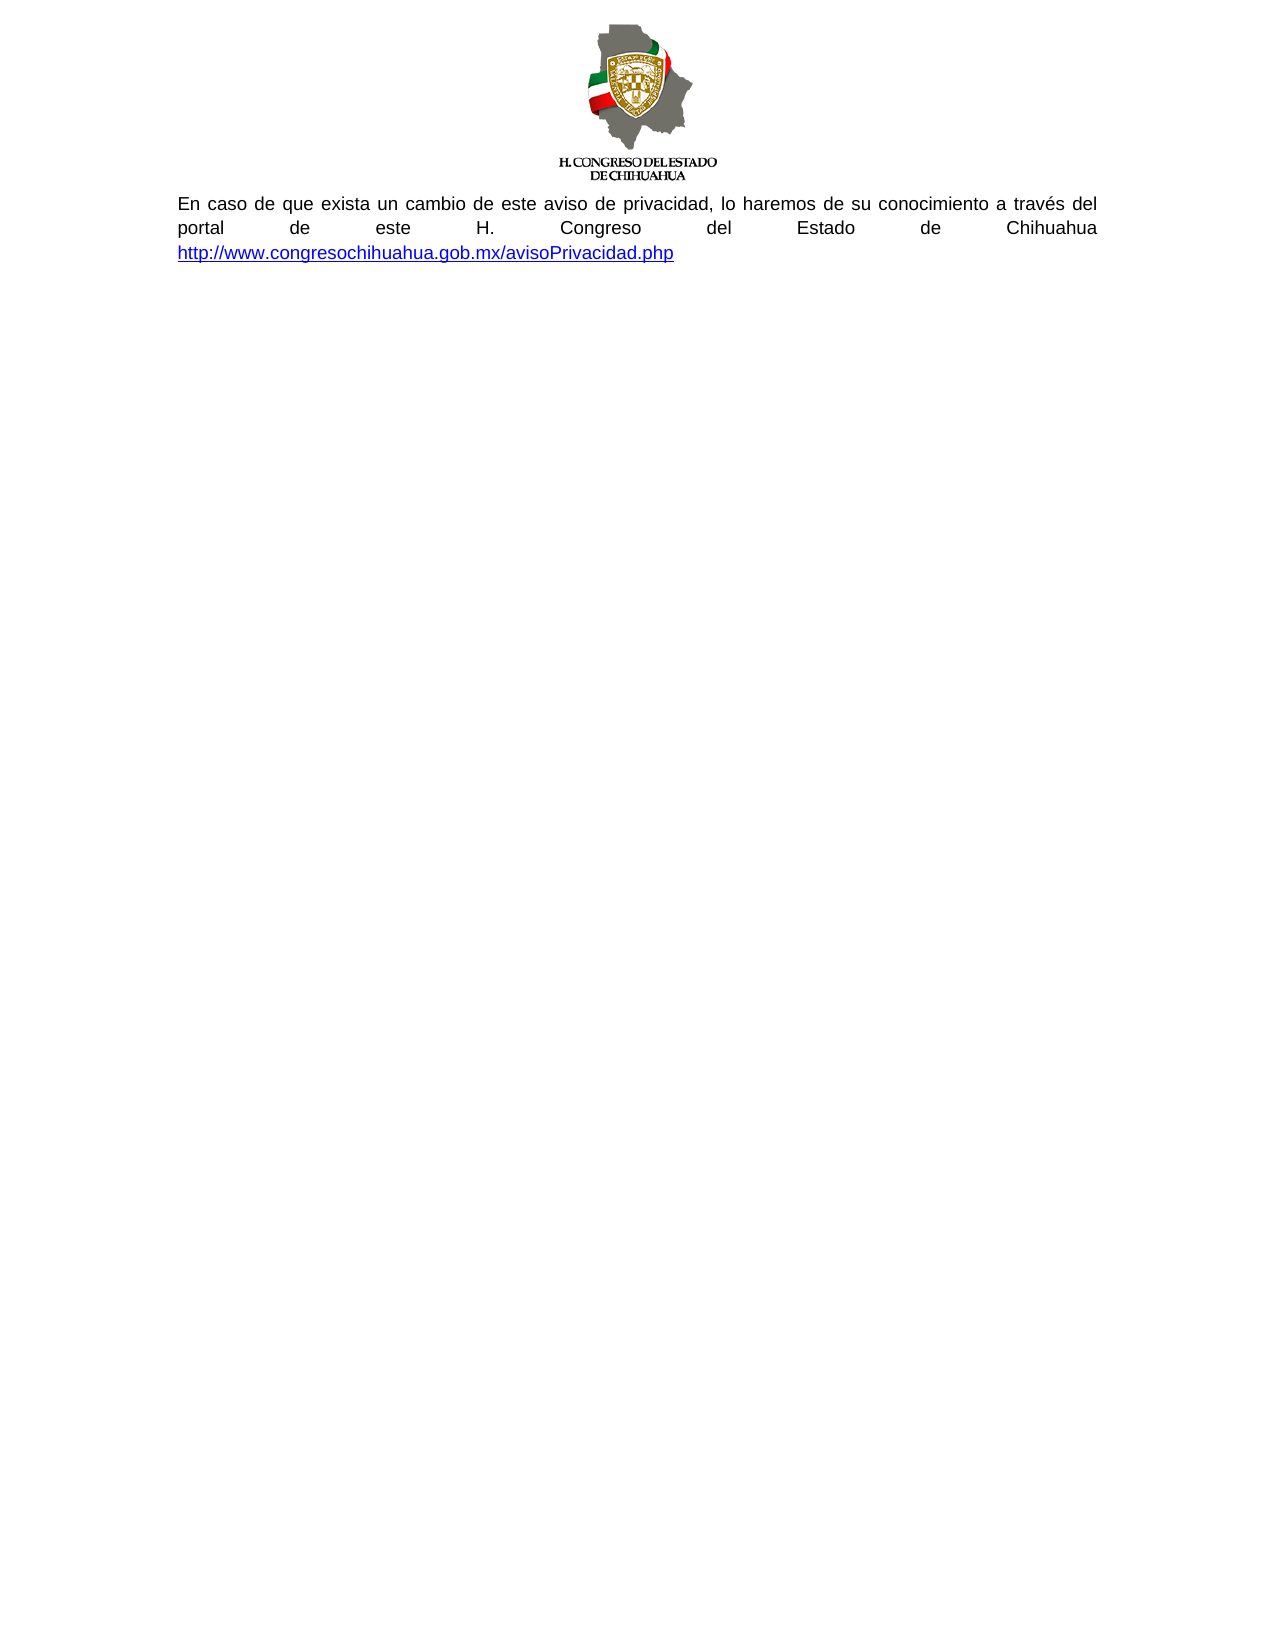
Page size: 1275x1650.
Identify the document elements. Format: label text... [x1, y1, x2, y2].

text En caso de que exista un cambio de este aviso de privacidad, lo haremos de su conocimiento a través del portal de este H. Congreso del Estado de Chihuahua http://www.congresochihuahua.gob.mx/avisoPrivacidad.php [177, 192, 1098, 263]
picture [548, 14, 727, 193]
